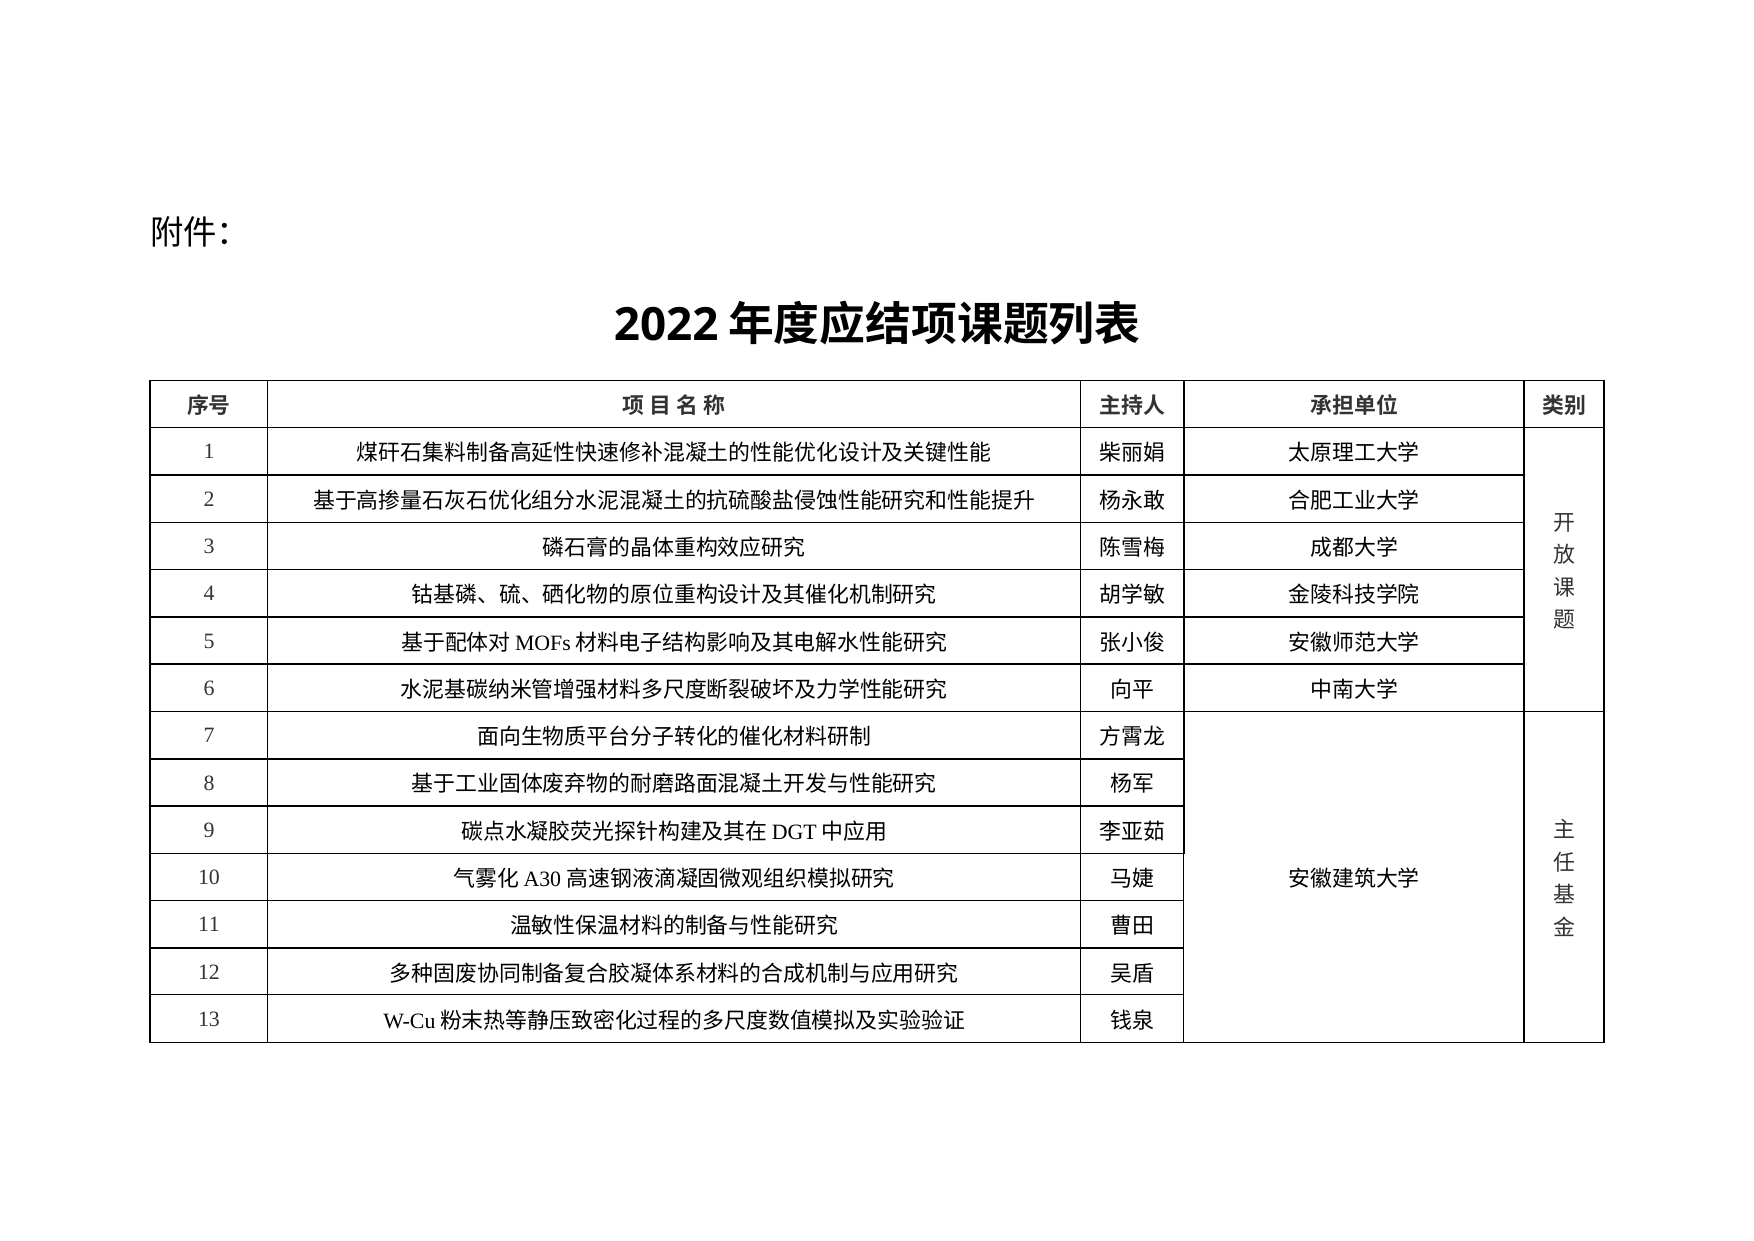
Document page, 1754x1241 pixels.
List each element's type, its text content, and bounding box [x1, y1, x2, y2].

table_cell 柴丽娟 [1081, 428, 1183, 474]
table_cell 胡学敏 [1081, 570, 1183, 616]
table_cell 张小俊 [1081, 618, 1183, 663]
table_cell 面向生物质平台分子转化的催化材料研制 [268, 712, 1080, 758]
table_cell 基于高掺量石灰石优化组分水泥混凝土的抗硫酸盐侵蚀性能研究和性能提升 [268, 476, 1080, 521]
table_cell 太原理工大学 [1185, 428, 1523, 474]
table_cell 多种固废协同制备复合胶凝体系材料的合成机制与应用研究 [268, 949, 1080, 994]
table_header 序号 [151, 381, 267, 427]
table_cell 8 [151, 760, 267, 805]
table_cell 7 [151, 712, 267, 758]
table_cell 温敏性保温材料的制备与性能研究 [268, 901, 1080, 947]
table_cell 杨军 [1081, 760, 1183, 805]
table_cell W-Cu粉末热等静压致密化过程的多尺度数值模拟及实验验证 [268, 995, 1080, 1042]
table_cell 1 [151, 428, 267, 474]
table_cell 5 [151, 618, 267, 663]
table_cell 10 [151, 854, 267, 900]
table_cell 4 [151, 570, 267, 616]
table_header 类别 [1525, 381, 1603, 427]
table_cell 钱泉 [1081, 995, 1183, 1042]
table_cell 安徽建筑大学 [1184, 712, 1523, 1042]
table_cell 吴盾 [1081, 949, 1183, 994]
table_header 项 目 名 称 [268, 381, 1080, 427]
table_cell 李亚茹 [1081, 807, 1183, 852]
table_cell 钴基磷、硫、硒化物的原位重构设计及其催化机制研究 [268, 570, 1080, 616]
table_cell 3 [151, 523, 267, 569]
table_cell 马婕 [1081, 854, 1183, 900]
table_cell 金陵科技学院 [1185, 570, 1523, 616]
table_cell 方霄龙 [1081, 712, 1183, 758]
table_header 主持人 [1081, 381, 1183, 427]
table_header 承担单位 [1185, 381, 1523, 427]
table_cell 11 [151, 901, 267, 947]
text 附件： [150, 198, 1604, 263]
table_cell 13 [151, 995, 267, 1042]
table_cell 磷石膏的晶体重构效应研究 [268, 523, 1080, 569]
text 2022年度应结项课题列表 [150, 272, 1604, 370]
table_cell 6 [151, 665, 267, 711]
table_cell 向平 [1081, 665, 1183, 711]
table_cell 开 放 课 题 [1525, 428, 1603, 711]
table_cell 基于配体对MOFs材料电子结构影响及其电解水性能研究 [268, 618, 1080, 663]
table_cell 成都大学 [1185, 523, 1523, 569]
table_cell 碳点水凝胶荧光探针构建及其在DGT中应用 [268, 807, 1080, 852]
table_cell 2 [151, 476, 267, 521]
table_cell 安徽师范大学 [1185, 618, 1523, 663]
table_cell 杨永敢 [1081, 476, 1183, 521]
table_cell 曹田 [1081, 901, 1183, 947]
table_cell 中南大学 [1185, 665, 1523, 711]
table_cell 12 [151, 949, 267, 994]
table_cell 陈雪梅 [1081, 523, 1183, 569]
table_cell 煤矸石集料制备高延性快速修补混凝土的性能优化设计及关键性能 [268, 428, 1080, 474]
table_cell 基于工业固体废弃物的耐磨路面混凝土开发与性能研究 [268, 760, 1080, 805]
table_cell 气雾化A30 高速钢液滴凝固微观组织模拟研究 [268, 854, 1080, 900]
table_cell 9 [151, 807, 267, 852]
table_cell 主 任 基 金 [1525, 712, 1603, 1042]
table_cell 合肥工业大学 [1185, 476, 1523, 521]
table_cell 水泥基碳纳米管增强材料多尺度断裂破坏及力学性能研究 [268, 665, 1080, 711]
